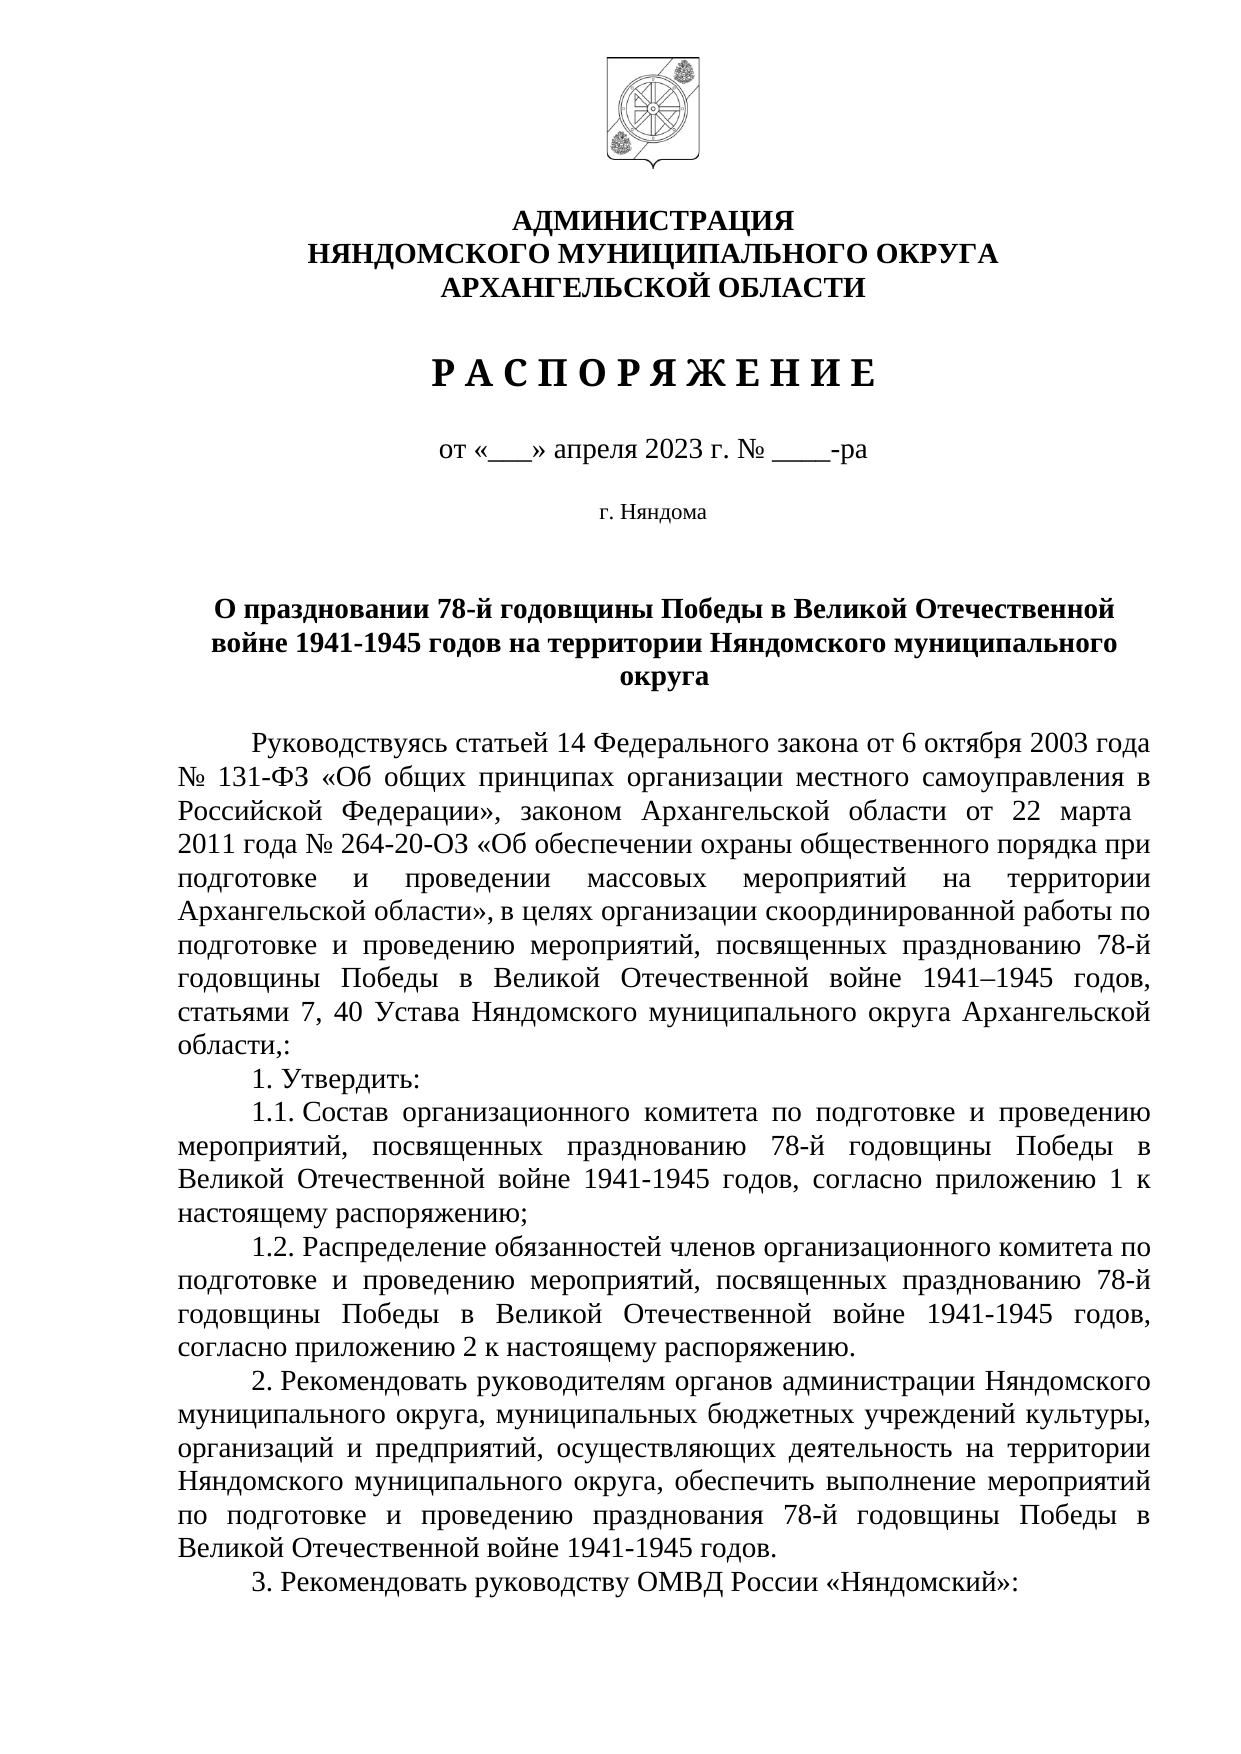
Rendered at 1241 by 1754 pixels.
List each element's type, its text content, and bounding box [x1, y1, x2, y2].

text 3. Рекомендовать руководству ОМВД России «Няндомский»: [177, 1564, 1152, 1598]
picture [606, 57, 700, 169]
text 2. Рекомендовать руководителям органов администрации Няндомского муниципального округа, муниципальных бюджетных учреждений культуры, организаций и предприятий, осуществляющих деятельность на территории Няндомского муниципального округа, обеспечить выполнение мероприятий по подготовке и проведению празднования 78-й годовщины Победы в Великой Отечественной войне 1941-1945 годов. [177, 1363, 1152, 1564]
text Руководствуясь статьей 14 Федерального закона от 6 октября 2003 года № 131-ФЗ «Об общих принципах организации местного самоуправления в Российской Федерации», законом Архангельской области от 22 марта 2011 года № 264-20-ОЗ «Об обеспечении охраны общественного порядка при подготовке и проведении массовых мероприятий на территории Архангельской области», в целях организации скоординированной работы по подготовке и проведению мероприятий, посвященных празднованию 78-й годовщины Победы в Великой Отечественной войне 1941–1945 годов, статьями 7, 40 Устава Няндомского муниципального округа Архангельской области,: [177, 726, 1152, 1061]
text 1.1. Состав организационного комитета по подготовке и проведению мероприятий, посвященных празднованию 78-й годовщины Победы в Великой Отечественной войне 1941-1945 годов, согласно приложению 1 к настоящему распоряжению; [177, 1094, 1152, 1229]
text 1. Утвердить: [177, 1061, 1152, 1094]
text 1.2. Распределение обязанностей членов организационного комитета по подготовке и проведению мероприятий, посвященных празднованию 78-й годовщины Победы в Великой Отечественной войне 1941-1945 годов, согласно приложению 2 к настоящему распоряжению. [177, 1229, 1152, 1363]
text О праздновании 78-й годовщины Победы в Великой Отечественной войне 1941-1945 годов на территории Няндомского муниципального округа [177, 103, 1152, 692]
